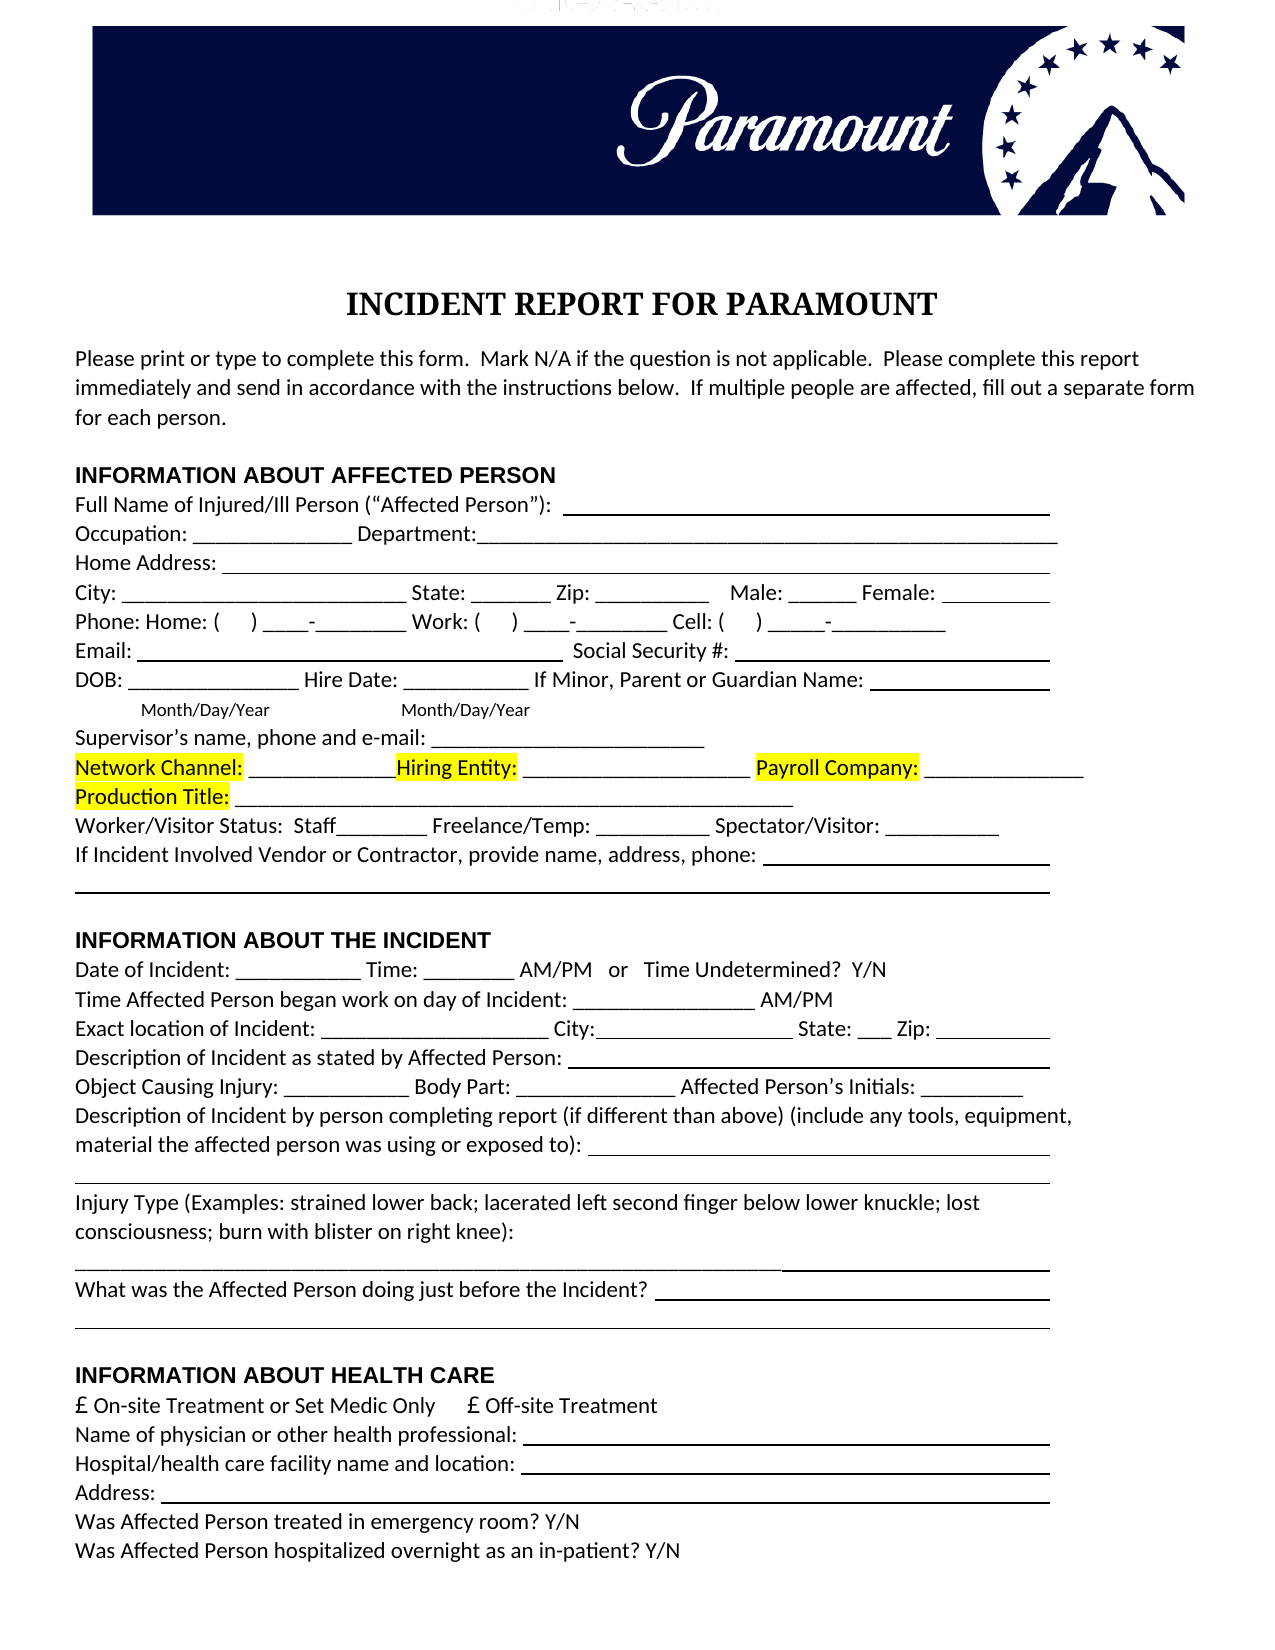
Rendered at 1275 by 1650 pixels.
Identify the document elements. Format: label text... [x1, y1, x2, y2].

text Worker/Visitor Status: Staff________ Freelance/Temp: __________ Spectator/Visitor: __________ [75, 810, 1200, 839]
text Email: Social Security #: [75, 635, 1200, 664]
text Occupation: ______________ Department:___________________________________________________ [75, 518, 1200, 547]
subtitle INFORMATION ABOUT THE INCIDENT [75, 925, 1200, 954]
subtitle INFORMATION ABOUT AFFECTED PERSON [75, 460, 1200, 489]
text DOB: _______________ Hire Date: ___________ If Minor, Parent or Guardian Name: Month/Day/Year Month/Day/Year [75, 664, 1200, 722]
text INCIDENT REPORT FOR PARAMOUNT [75, 276, 1200, 324]
text Network Channel: _____________Hiring Entity: ____________________ Payroll Company: ______________ [75, 752, 1200, 781]
text Please print or type to complete this form. Mark N/A if the question is not applicable. Please complete this report immediately and send in accordance with the instructions below. If multiple people are affected, fill out a separate form for each person. [75, 343, 1200, 431]
text Was Affected Person treated in emergency room? Y/N [75, 1506, 1237, 1536]
text Injury Type (Examples: strained lower back; lacerated left second finger below lower knuckle; lost [75, 1187, 1200, 1216]
text material the affected person was using or exposed to): [75, 1129, 1200, 1159]
text Exact location of Incident: ____________________ City: State: ___ Zip: [75, 1013, 1200, 1042]
text Home Address: [75, 547, 1200, 577]
text Hospital/health care facility name and location: [75, 1448, 1200, 1477]
picture [75, 0, 1200, 276]
text City: _________________________ State: _______ Zip: __________ Male: ______ Female: [75, 577, 1200, 606]
text Description of Incident by person completing report (if different than above) (include any tools, equipment, [75, 1100, 1200, 1129]
text Description of Incident as stated by Affected Person: [75, 1042, 1200, 1071]
text Full Name of Injured/Ill Person (“Affected Person”): [75, 489, 1200, 518]
text If Incident Involved Vendor or Contractor, provide name, address, phone: [75, 839, 1200, 868]
subtitle INFORMATION ABOUT HEALTH CARE [75, 1361, 1200, 1390]
text Production Title: _________________________________________________ [75, 781, 1200, 810]
text £ On-site Treatment or Set Medic Only £ Off-site Treatment [75, 1390, 1200, 1419]
text Was Affected Person hospitalized overnight as an in-patient? Y/N [75, 1536, 1237, 1565]
text Address: [75, 1477, 1200, 1506]
text Object Causing Injury: ___________ Body Part: ______________ Affected Person’s Initials: _________ [75, 1071, 1200, 1100]
text Phone: Home: ( ) ____-________ Work: ( ) ____-________ Cell: ( ) _____-__________ [75, 606, 1200, 635]
text consciousness; burn with blister on right knee): ______________________________________________________________ [75, 1216, 1200, 1274]
text What was the Affected Person doing just before the Incident? [75, 1274, 1200, 1303]
text Supervisor’s name, phone and e-mail: ________________________ [75, 722, 1200, 752]
text Name of physician or other health professional: [75, 1419, 1200, 1448]
text Date of Incident: ___________ Time: ________ AM/PM or Time Undetermined? Y/N [75, 954, 1200, 984]
text Time Affected Person began work on day of Incident: ________________ AM/PM [75, 984, 1200, 1013]
